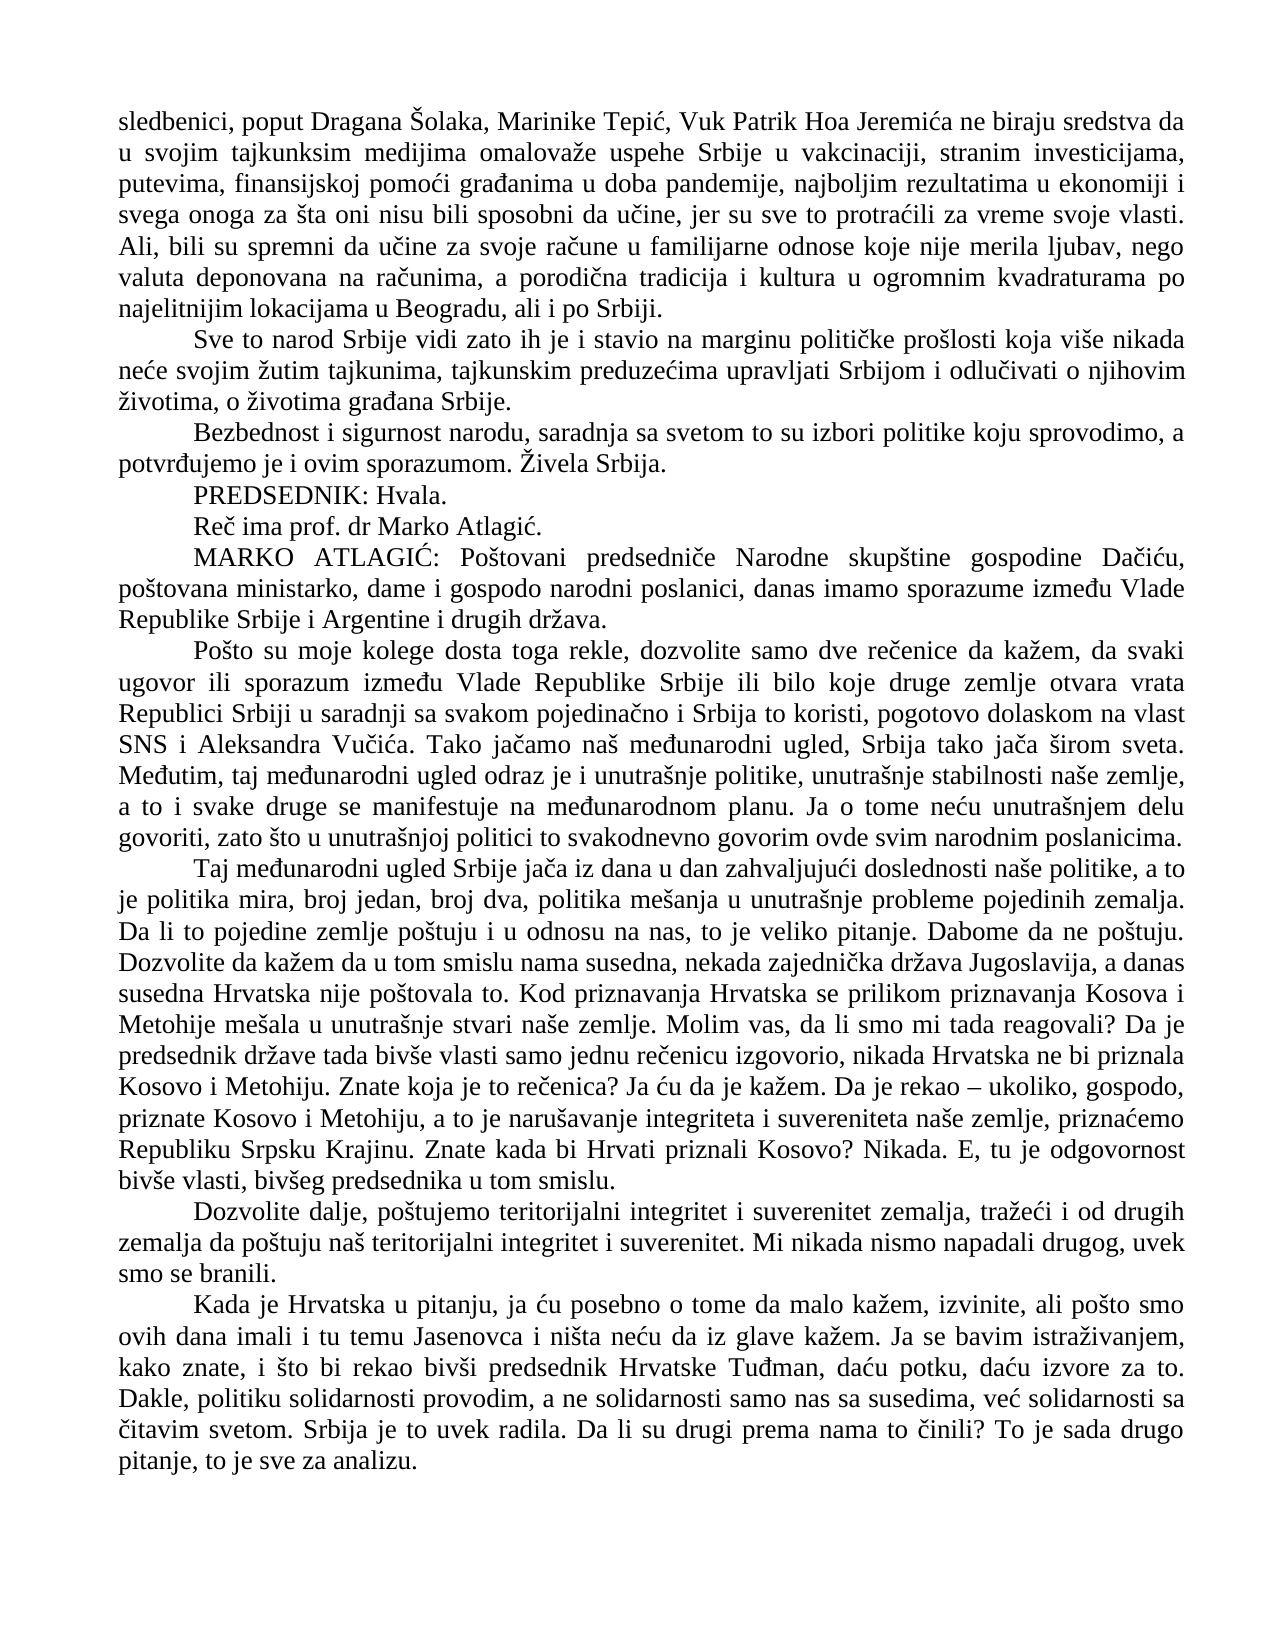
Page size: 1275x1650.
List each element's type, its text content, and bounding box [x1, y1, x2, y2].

text Sve to narod Srbije vidi zato ih je i stavio na marginu političke prošlosti koja više nikada neće svojim žutim tajkunima, tajkunskim preduzećima upravljati Srbijom i odlučivati o njihovim životima, o životima građana Srbije. [118, 323, 1186, 416]
text Dozvolite dalje, poštujemo teritorijalni integritet i suverenitet zemalja, tražeći i od drugih zemalja da poštuju naš teritorijalni integritet i suverenitet. Mi nikada nismo napadali drugog, uvek smo se branili. [118, 1195, 1186, 1288]
text Taj međunarodni ugled Srbije jača iz dana u dan zahvaljujući doslednosti naše politike, a to je politika mira, broj jedan, broj dva, politika mešanja u unutrašnje probleme pojedinih zemalja. Da li to pojedine zemlje poštuju i u odnosu na nas, to je veliko pitanje. Dabome da ne poštuju. Dozvolite da kažem da u tom smislu nama susedna, nekada zajednička država Jugoslavija, a danas susedna Hrvatska nije poštovala to. Kod priznavanja Hrvatska se prilikom priznavanja Kosova i Metohije mešala u unutrašnje stvari naše zemlje. Molim vas, da li smo mi tada reagovali? Da je predsednik države tada bivše vlasti samo jednu rečenicu izgovorio, nikada Hrvatska ne bi priznala Kosovo i Metohiju. Znate koja je to rečenica? Ja ću da je kažem. Da je rekao – ukoliko, gospodo, priznate Kosovo i Metohiju, a to je narušavanje integriteta i suvereniteta naše zemlje, priznaćemo Republiku Srpsku Krajinu. Znate kada bi Hrvati priznali Kosovo? Nikada. E, tu je odgovornost bivše vlasti, bivšeg predsednika u tom smislu. [118, 852, 1186, 1195]
text Pošto su moje kolege dosta toga rekle, dozvolite samo dve rečenice da kažem, da svaki ugovor ili sporazum između Vlade Republike Srbije ili bilo koje druge zemlje otvara vrata Republici Srbiji u saradnji sa svakom pojedinačno i Srbija to koristi, pogotovo dolaskom na vlast SNS i Aleksandra Vučića. Tako jačamo naš međunarodni ugled, Srbija tako jača širom sveta. Međutim, taj međunarodni ugled odraz je i unutrašnje politike, unutrašnje stabilnosti naše zemlje, a to i svake druge se manifestuje na međunarodnom planu. Ja o tome neću unutrašnjem delu govoriti, zato što u unutrašnjoj politici to svakodnevno govorim ovde svim narodnim poslanicima. [118, 634, 1186, 852]
text PREDSEDNIK: Hvala. [118, 479, 1186, 510]
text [118, 105, 1186, 323]
text Kada je Hrvatska u pitanju, ja ću posebno o tome da malo kažem, izvinite, ali pošto smo ovih dana imali i tu temu Jasenovca i ništa neću da iz glave kažem. Ja se bavim istraživanjem, kako znate, i što bi rekao bivši predsednik Hrvatske Tuđman, daću potku, daću izvore za to. Dakle, politiku solidarnosti provodim, a ne solidarnosti samo nas sa susedima, već solidarnosti sa čitavim svetom. Srbija je to uvek radila. Da li su drugi prema nama to činili? To je sada drugo pitanje, to je sve za analizu. [118, 1288, 1186, 1475]
text Reč ima prof. dr Marko Atlagić. [118, 510, 1186, 541]
text MARKO ATLAGIĆ: Poštovani predsedniče Narodne skupštine gospodine Dačiću, poštovana ministarko, dame i gospodo narodni poslanici, danas imamo sporazume između Vlade Republike Srbije i Argentine i drugih država. [118, 541, 1186, 634]
text Bezbednost i sigurnost narodu, saradnja sa svetom to su izbori politike koju sprovodimo, a potvrđujemo je i ovim sporazumom. Živela Srbija. [118, 416, 1186, 479]
